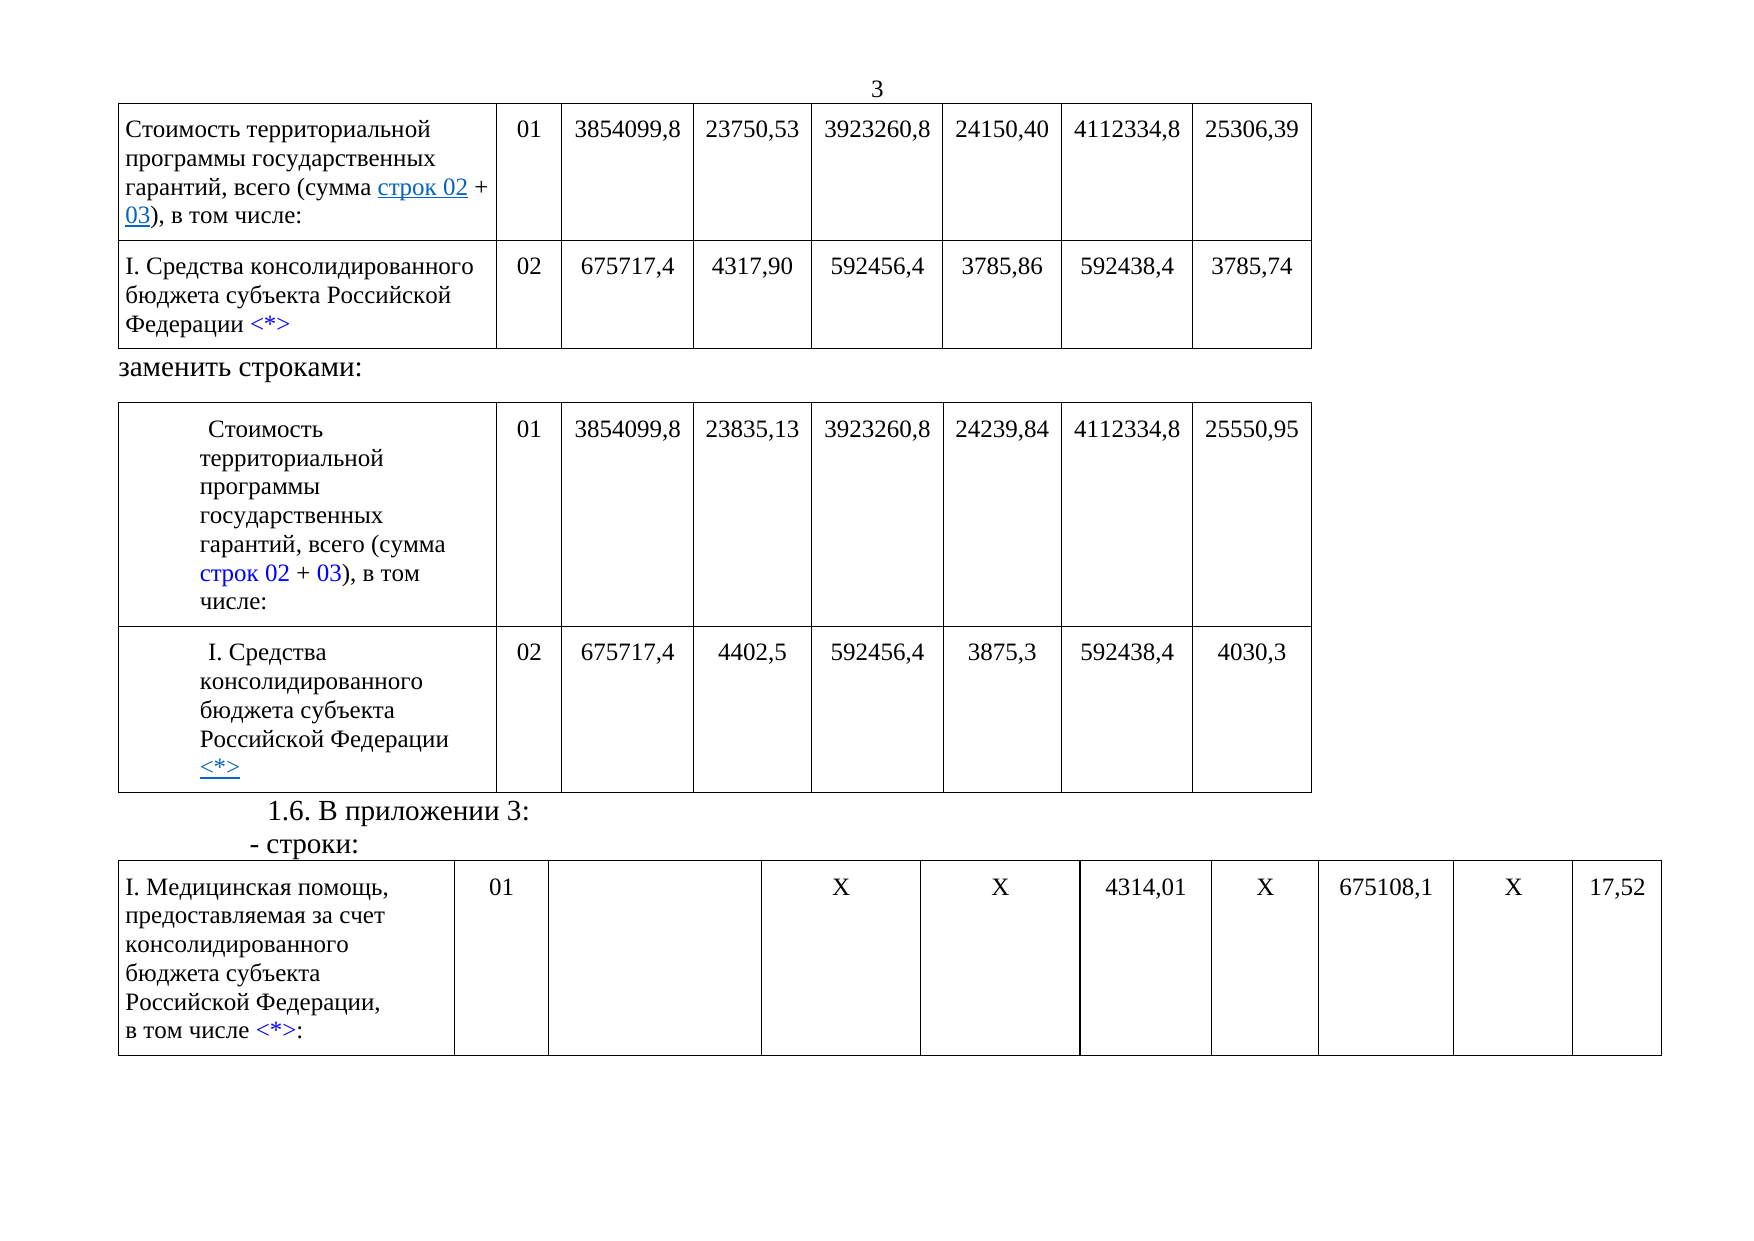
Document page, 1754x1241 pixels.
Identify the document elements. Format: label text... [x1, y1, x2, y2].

table_header X [762, 861, 920, 1055]
table_header Стоимость территориальной программы государственных гарантий, всего (сумма строк 02 + 03), в том числе: [119, 104, 496, 240]
table_header X [921, 861, 1079, 1055]
table_cell I. Средства консолидированного бюджета субъекта Российской Федерации <*> [119, 627, 496, 792]
table_cell I. Средства консолидированного бюджета субъекта Российской Федерации <*> [119, 241, 496, 348]
table_header 3854099,8 [562, 403, 693, 626]
table_header 3923260,8 [812, 403, 943, 626]
table_header 25306,39 [1193, 104, 1311, 240]
table_cell 3785,74 [1193, 241, 1311, 348]
table_cell 675717,4 [562, 241, 693, 348]
text - строки: [193, 826, 1636, 860]
table_header 17,52 [1573, 861, 1661, 1055]
table_header I. Медицинская помощь, предоставляемая за счет консолидированного бюджета субъекта Российской Федерации, в том числе <*>: [119, 861, 454, 1055]
table_header X [1212, 861, 1318, 1055]
table_cell 02 [497, 241, 561, 348]
table_cell 592438,4 [1062, 627, 1192, 792]
table_header [549, 861, 761, 1055]
table_cell 3785,86 [943, 241, 1061, 348]
table_header 24239,84 [944, 403, 1061, 626]
table_header 23835,13 [694, 403, 811, 626]
table_cell 675717,4 [562, 627, 693, 792]
table_header 01 [455, 861, 548, 1055]
table_header 23750,53 [694, 104, 811, 240]
table_cell 592456,4 [812, 627, 943, 792]
table_header 01 [497, 104, 561, 240]
table_header 4112334,8 [1062, 104, 1192, 240]
table_header 4314,01 [1081, 861, 1211, 1055]
table_header X [1454, 861, 1572, 1055]
table_header 24150,40 [943, 104, 1061, 240]
table_cell 4317,90 [694, 241, 811, 348]
table_cell 02 [497, 627, 561, 792]
table_header 25550,95 [1193, 403, 1311, 626]
table_header 675108,1 [1319, 861, 1453, 1055]
table_header 3923260,8 [812, 104, 942, 240]
table_cell 3875,3 [944, 627, 1061, 792]
table_cell 592456,4 [812, 241, 942, 348]
table_header Стоимость территориальной программы государственных гарантий, всего (сумма строк 02 + 03), в том числе: [119, 403, 496, 626]
table_cell 4030,3 [1193, 627, 1311, 792]
table_header 01 [497, 403, 561, 626]
text 1.6. В приложении 3: [193, 793, 1636, 826]
table_cell 592438,4 [1062, 241, 1192, 348]
table_header 3854099,8 [562, 104, 693, 240]
text заменить строками: [118, 349, 1636, 383]
table_header 4112334,8 [1062, 403, 1192, 626]
table_cell 4402,5 [694, 627, 811, 792]
